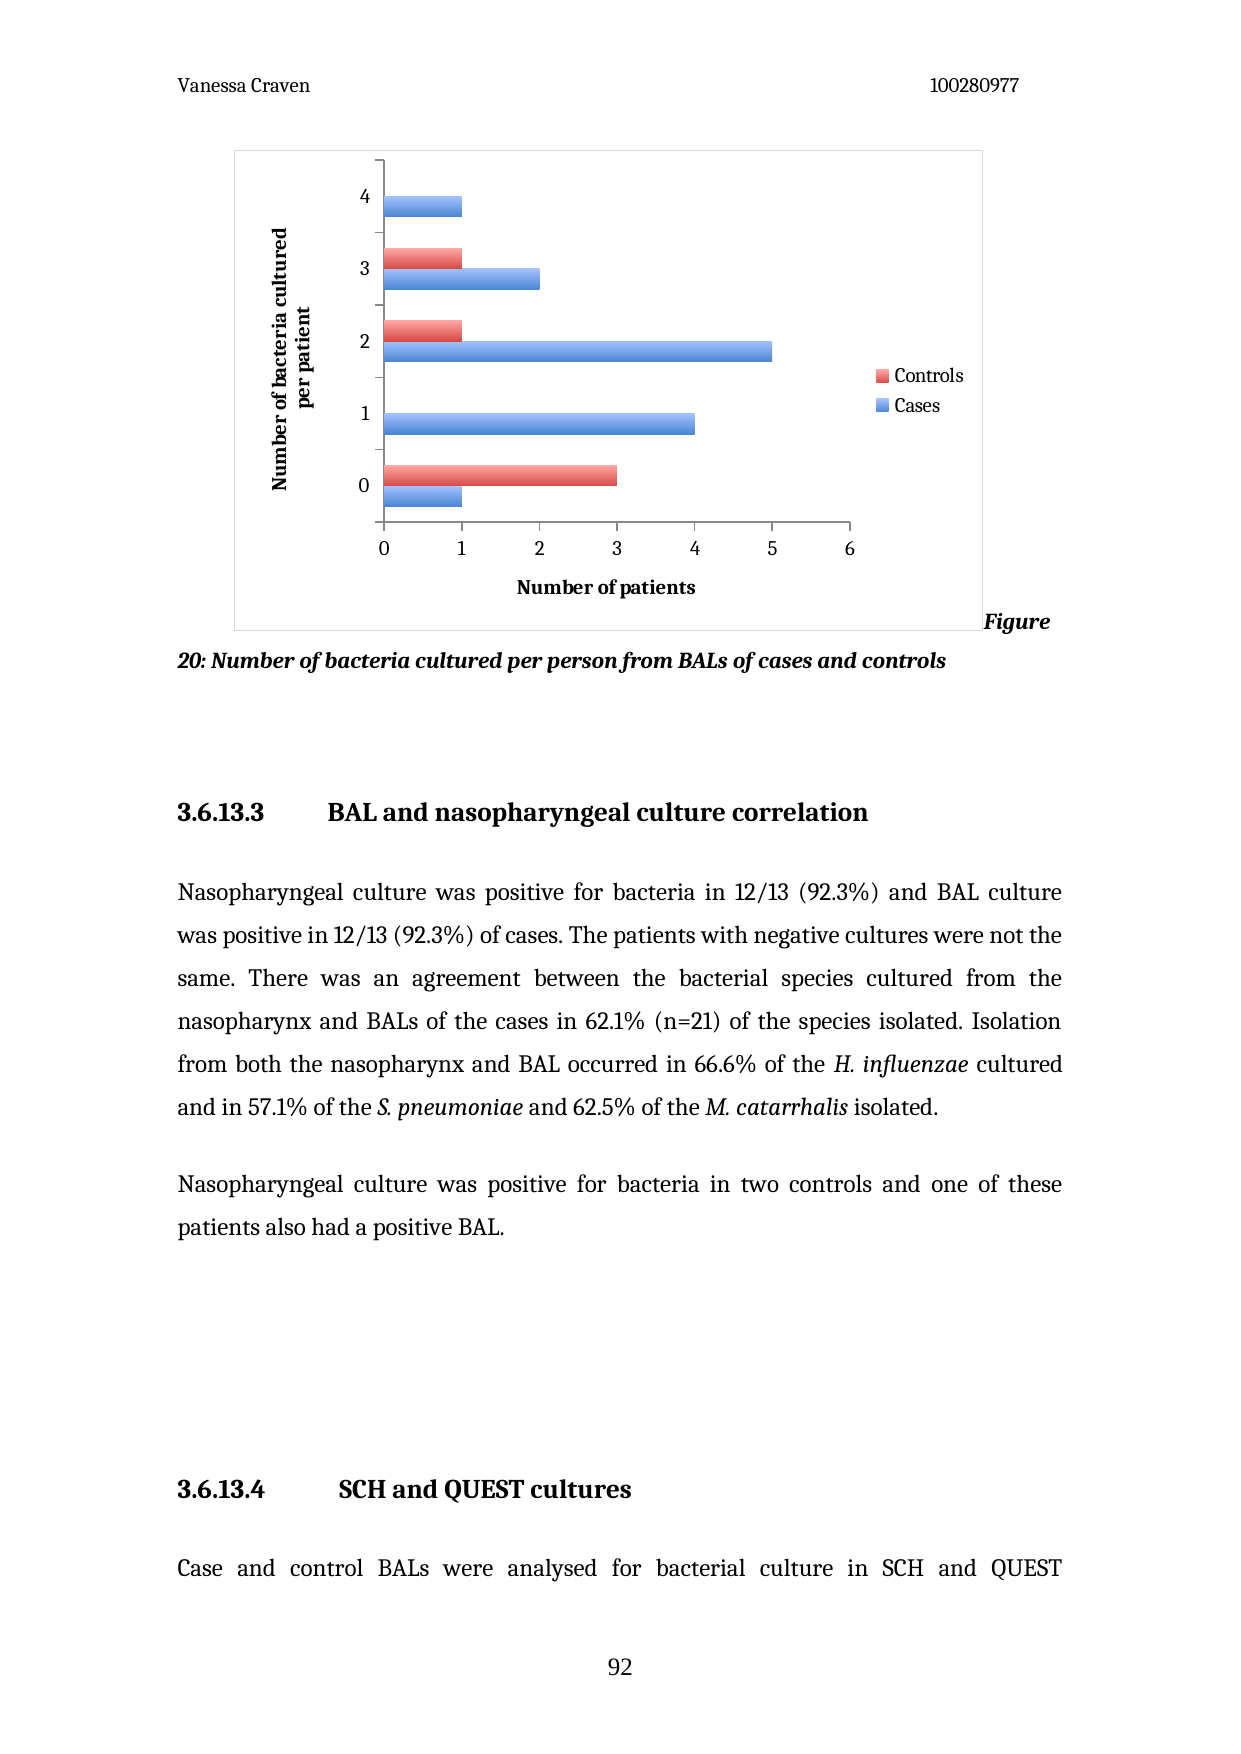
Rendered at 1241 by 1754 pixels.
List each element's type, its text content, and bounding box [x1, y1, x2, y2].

text Nasopharyngeal culture was positive for bacteria in two controls and one of these patients also had a positive BAL. [177, 1169, 1063, 1241]
subtitle 3.6.13.4 SCH and QUEST cultures [177, 1474, 1063, 1506]
text Figure 20: Number of bacteria cultured per person from BALs of cases and controls [177, 609, 1063, 674]
subtitle 3.6.13.3 BAL and nasopharyngeal culture correlation [177, 797, 1063, 829]
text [177, 1554, 1063, 1583]
text Nasopharyngeal culture was positive for bacteria in 12/13 (92.3%) and BAL culture was positive in 12/13 (92.3%) of cases. The patients with negative cultures were not the same. There was an agreement between the bacterial species cultured from the nasopharynx and BALs of the cases in 62.1% (n=21) of the species isolated. Isolation from both the nasopharynx and BAL occurred in 66.6% of the H. influenzae cultured and in 57.1% of the S. pneumoniae and 62.5% of the M. catarrhalis isolated. [177, 877, 1063, 1122]
